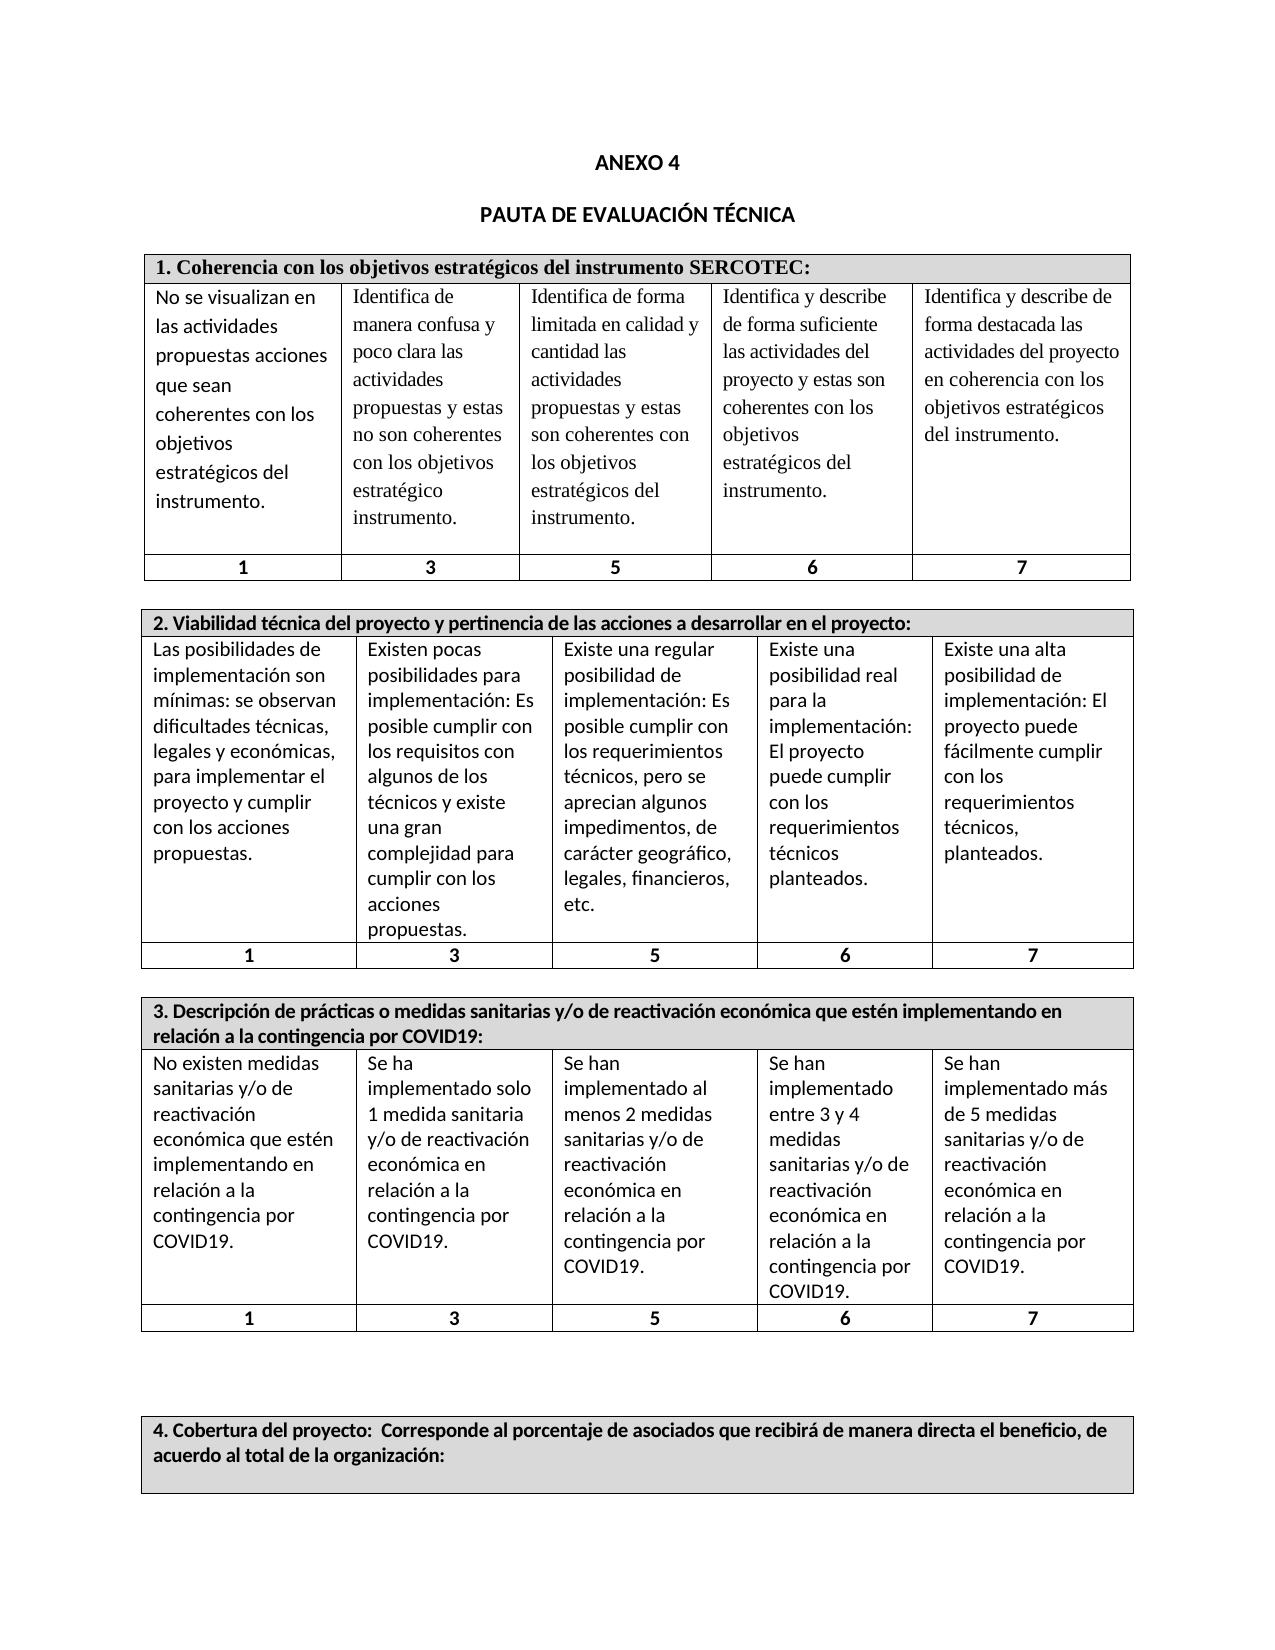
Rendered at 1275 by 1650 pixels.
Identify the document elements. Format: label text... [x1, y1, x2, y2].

table_cell Se ha implementado solo 1 medida sanitaria y/o de reactivación económica en relación a la contingencia por COVID19. [357, 1050, 552, 1304]
text ANEXO 4 [177, 148, 1098, 176]
table_cell No existen medidas sanitarias y/o de reactivación económica que estén implementando en relación a la contingencia por COVID19. [142, 1050, 356, 1304]
table_cell 7 [913, 555, 1130, 580]
table_cell 5 [553, 1305, 757, 1331]
table_cell 7 [933, 1305, 1133, 1331]
table_header 3. Descripción de prácticas o medidas sanitarias y/o de reactivación económica que estén implementando en relación a la contingencia por COVID19: [142, 998, 1133, 1049]
table_header 2. Viabilidad técnica del proyecto y pertinencia de las acciones a desarrollar en el proyecto: [142, 610, 1133, 636]
table_cell 6 [758, 943, 932, 968]
table_cell No se visualizan en las actividades propuestas acciones que sean coherentes con los objetivos estratégicos del instrumento. [145, 284, 341, 553]
table_cell 3 [357, 943, 552, 968]
text PAUTA DE EVALUACIÓN TÉCNICA [177, 201, 1098, 229]
table_cell Identifica y describe de forma suficiente las actividades del proyecto y estas son coherentes con los objetivos estratégicos del instrumento. [712, 284, 912, 553]
table_cell Existen pocas posibilidades para implementación: Es posible cumplir con los requisitos con algunos de los técnicos y existe una gran complejidad para cumplir con los acciones propuestas. [357, 637, 552, 942]
table_cell 5 [553, 943, 757, 968]
table_cell Se han implementado más de 5 medidas sanitarias y/o de reactivación económica en relación a la contingencia por COVID19. [933, 1050, 1133, 1304]
table_cell 5 [520, 555, 711, 580]
table_cell Se han implementado al menos 2 medidas sanitarias y/o de reactivación económica en relación a la contingencia por COVID19. [553, 1050, 757, 1304]
table_cell Se han implementado entre 3 y 4 medidas sanitarias y/o de reactivación económica en relación a la contingencia por COVID19. [758, 1050, 932, 1304]
table_cell 6 [758, 1305, 932, 1331]
table_cell 6 [712, 555, 912, 580]
table_cell Identifica de manera confusa y poco clara las actividades propuestas y estas no son coherentes con los objetivos estratégico instrumento. [342, 284, 519, 553]
table_cell 1 [142, 943, 356, 968]
table_cell 3 [357, 1305, 552, 1331]
table_cell 1 [145, 555, 341, 580]
table_cell Existe una regular posibilidad de implementación: Es posible cumplir con los requerimientos técnicos, pero se aprecian algunos impedimentos, de carácter geográfico, legales, financieros, etc. [553, 637, 757, 942]
table_cell 1 [142, 1305, 356, 1331]
table_cell Identifica y describe de forma destacada las actividades del proyecto en coherencia con los objetivos estratégicos del instrumento. [913, 284, 1130, 553]
table_cell Existe una alta posibilidad de implementación: El proyecto puede fácilmente cumplir con los requerimientos técnicos, planteados. [933, 637, 1133, 942]
table_header 1. Coherencia con los objetivos estratégicos del instrumento SERCOTEC: [145, 255, 1130, 283]
table_cell Las posibilidades de implementación son mínimas: se observan dificultades técnicas, legales y económicas, para implementar el proyecto y cumplir con los acciones propuestas. [142, 637, 356, 942]
table_header 4. Cobertura del proyecto: Corresponde al porcentaje de asociados que recibirá de manera directa el beneficio, de acuerdo al total de la organización: [142, 1417, 1133, 1493]
table_cell 3 [342, 555, 519, 580]
table_cell Existe una posibilidad real para la implementación: El proyecto puede cumplir con los requerimientos técnicos planteados. [758, 637, 932, 942]
table_cell 7 [933, 943, 1133, 968]
table_cell Identifica de forma limitada en calidad y cantidad las actividades propuestas y estas son coherentes con los objetivos estratégicos del instrumento. [520, 284, 711, 553]
